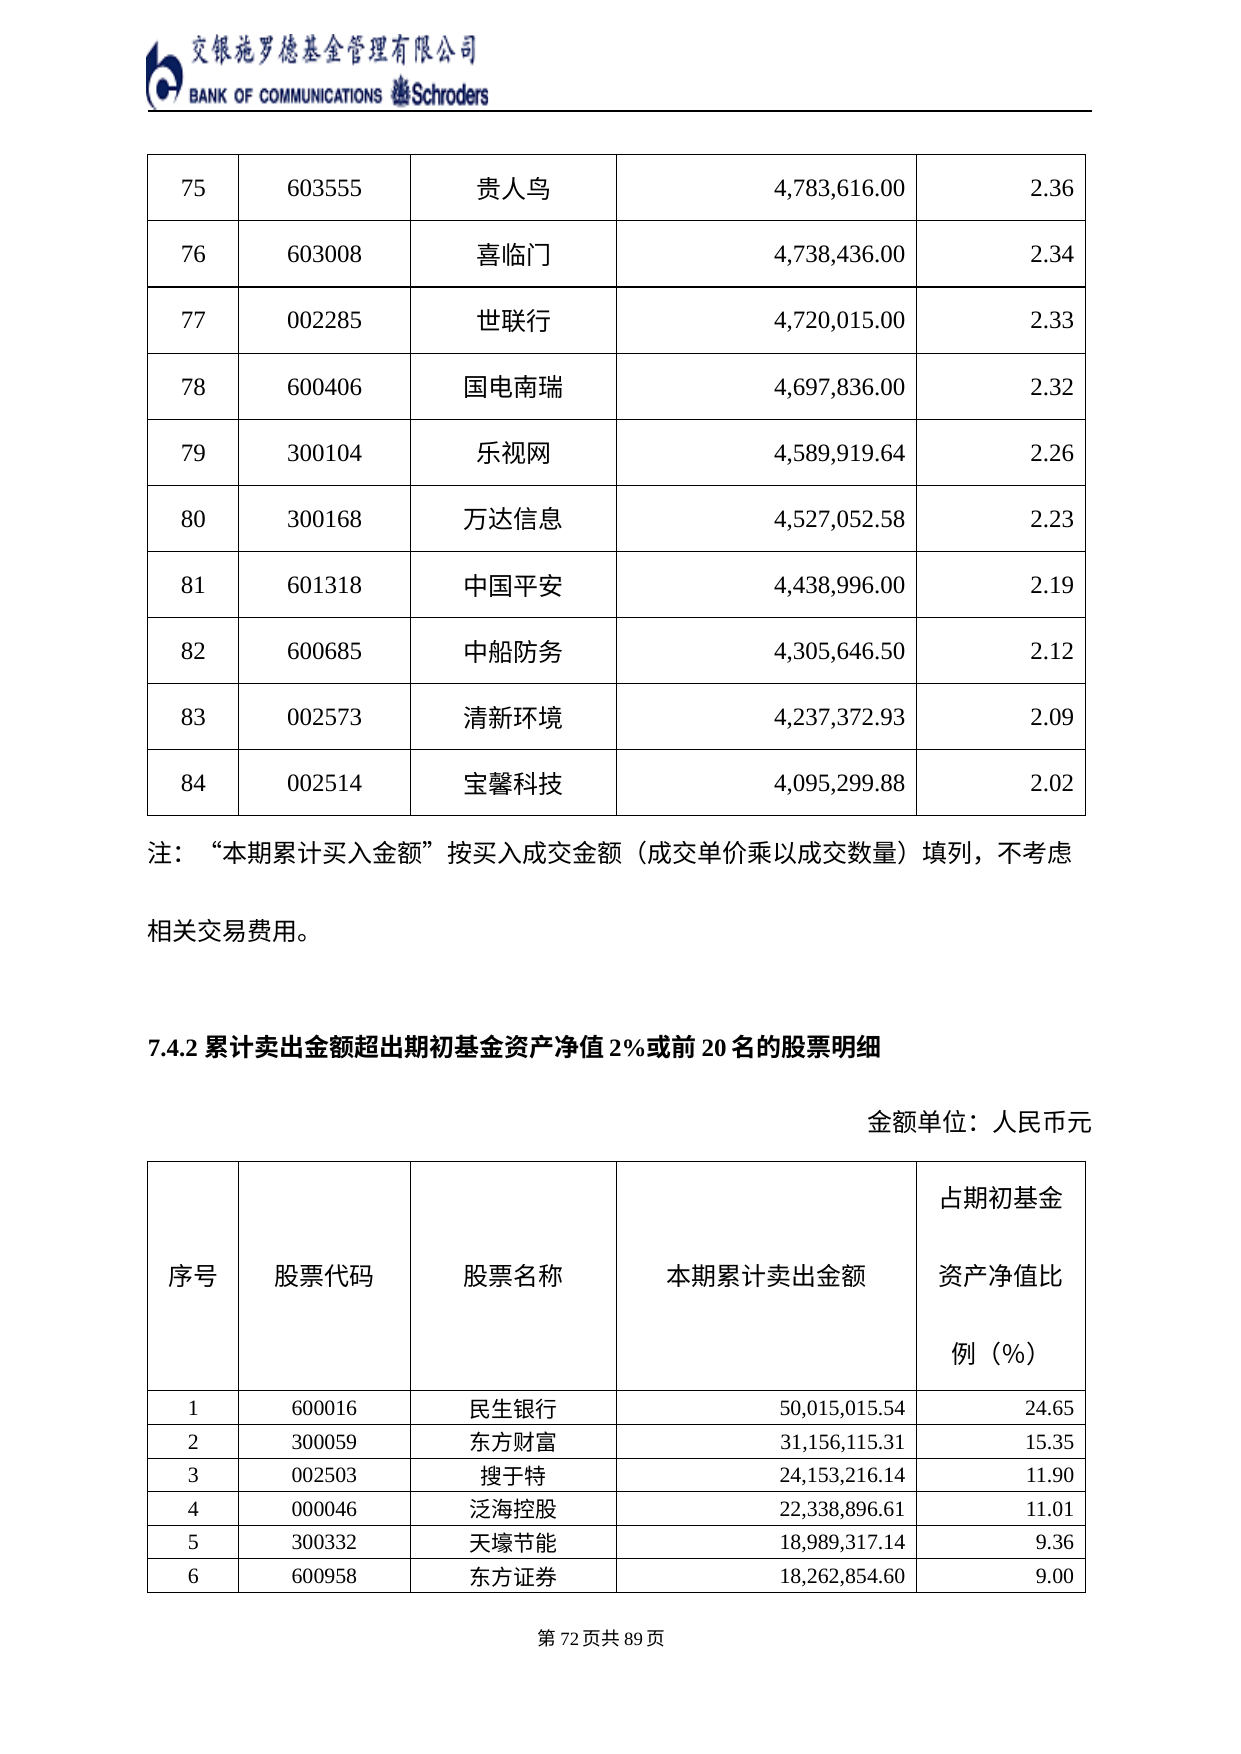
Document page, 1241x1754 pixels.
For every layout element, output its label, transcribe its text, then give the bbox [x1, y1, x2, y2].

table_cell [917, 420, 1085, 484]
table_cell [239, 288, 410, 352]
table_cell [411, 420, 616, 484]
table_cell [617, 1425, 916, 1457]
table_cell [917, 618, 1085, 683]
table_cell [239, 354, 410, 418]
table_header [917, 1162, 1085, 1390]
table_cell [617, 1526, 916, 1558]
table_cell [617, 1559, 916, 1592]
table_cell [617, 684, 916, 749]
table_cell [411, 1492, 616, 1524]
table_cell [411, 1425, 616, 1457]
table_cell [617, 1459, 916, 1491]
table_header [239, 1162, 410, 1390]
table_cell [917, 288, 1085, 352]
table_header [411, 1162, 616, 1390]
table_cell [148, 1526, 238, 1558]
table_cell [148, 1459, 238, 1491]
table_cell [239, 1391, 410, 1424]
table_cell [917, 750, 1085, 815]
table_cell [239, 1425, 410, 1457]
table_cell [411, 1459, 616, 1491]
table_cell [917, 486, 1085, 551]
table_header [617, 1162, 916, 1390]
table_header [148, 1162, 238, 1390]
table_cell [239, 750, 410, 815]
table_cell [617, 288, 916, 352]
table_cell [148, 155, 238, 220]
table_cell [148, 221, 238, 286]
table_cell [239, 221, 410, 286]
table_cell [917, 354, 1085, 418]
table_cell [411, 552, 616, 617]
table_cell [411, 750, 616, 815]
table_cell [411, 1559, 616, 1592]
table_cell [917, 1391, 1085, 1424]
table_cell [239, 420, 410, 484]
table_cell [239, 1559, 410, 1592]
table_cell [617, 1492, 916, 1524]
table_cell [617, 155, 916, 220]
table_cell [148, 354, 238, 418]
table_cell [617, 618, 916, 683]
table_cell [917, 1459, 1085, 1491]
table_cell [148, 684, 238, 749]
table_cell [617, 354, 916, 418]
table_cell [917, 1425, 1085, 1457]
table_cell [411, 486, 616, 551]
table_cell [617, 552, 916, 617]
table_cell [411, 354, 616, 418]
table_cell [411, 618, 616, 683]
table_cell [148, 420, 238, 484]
text 金额单位：人民币元 [149, 1088, 1092, 1153]
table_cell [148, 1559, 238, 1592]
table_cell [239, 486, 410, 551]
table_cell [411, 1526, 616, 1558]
text 注：“本期累计买入金额”按买入成交金额（成交单价乘以成交数量）填列，不考虑相关交易费用。 [148, 819, 1092, 962]
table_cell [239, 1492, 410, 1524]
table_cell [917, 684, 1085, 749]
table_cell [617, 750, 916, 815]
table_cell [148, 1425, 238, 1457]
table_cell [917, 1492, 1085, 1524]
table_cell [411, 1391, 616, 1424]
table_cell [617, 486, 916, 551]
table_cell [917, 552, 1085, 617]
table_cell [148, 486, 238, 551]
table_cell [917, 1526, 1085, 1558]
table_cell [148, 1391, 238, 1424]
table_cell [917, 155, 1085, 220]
text 7.4.2 累计卖出金额超出期初基金资产净值2%或前20名的股票明细 [148, 1013, 1092, 1078]
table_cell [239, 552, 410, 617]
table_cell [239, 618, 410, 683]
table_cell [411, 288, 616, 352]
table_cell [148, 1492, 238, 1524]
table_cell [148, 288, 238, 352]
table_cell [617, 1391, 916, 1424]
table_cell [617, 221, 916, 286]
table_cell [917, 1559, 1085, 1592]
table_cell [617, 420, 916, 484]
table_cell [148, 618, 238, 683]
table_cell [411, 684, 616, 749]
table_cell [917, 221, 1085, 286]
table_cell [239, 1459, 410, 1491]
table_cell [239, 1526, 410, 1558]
picture [146, 34, 489, 110]
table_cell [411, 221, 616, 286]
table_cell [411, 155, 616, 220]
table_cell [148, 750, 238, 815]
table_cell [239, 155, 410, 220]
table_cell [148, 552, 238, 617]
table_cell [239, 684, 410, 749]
